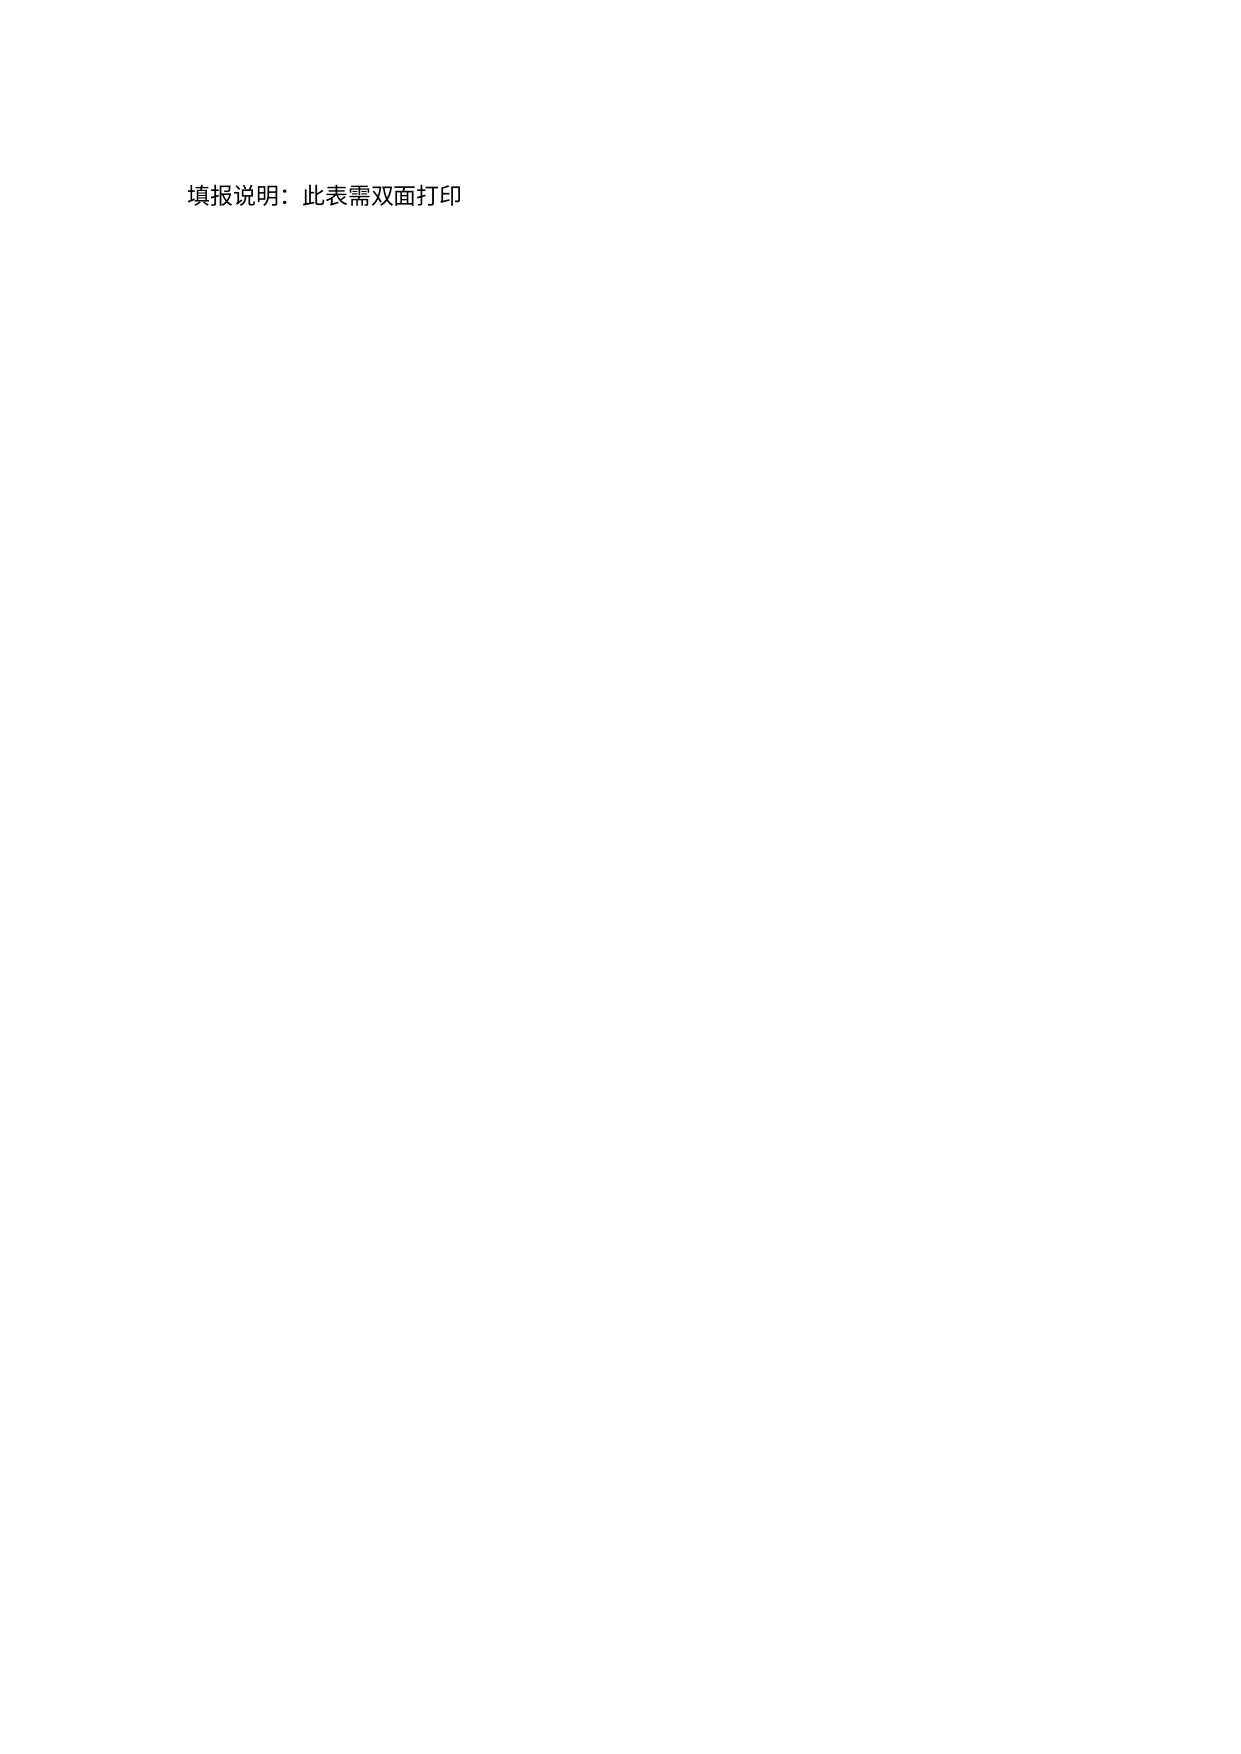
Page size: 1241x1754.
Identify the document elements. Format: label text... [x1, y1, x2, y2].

text 填报说明：此表需双面打印 [187, 162, 1053, 227]
